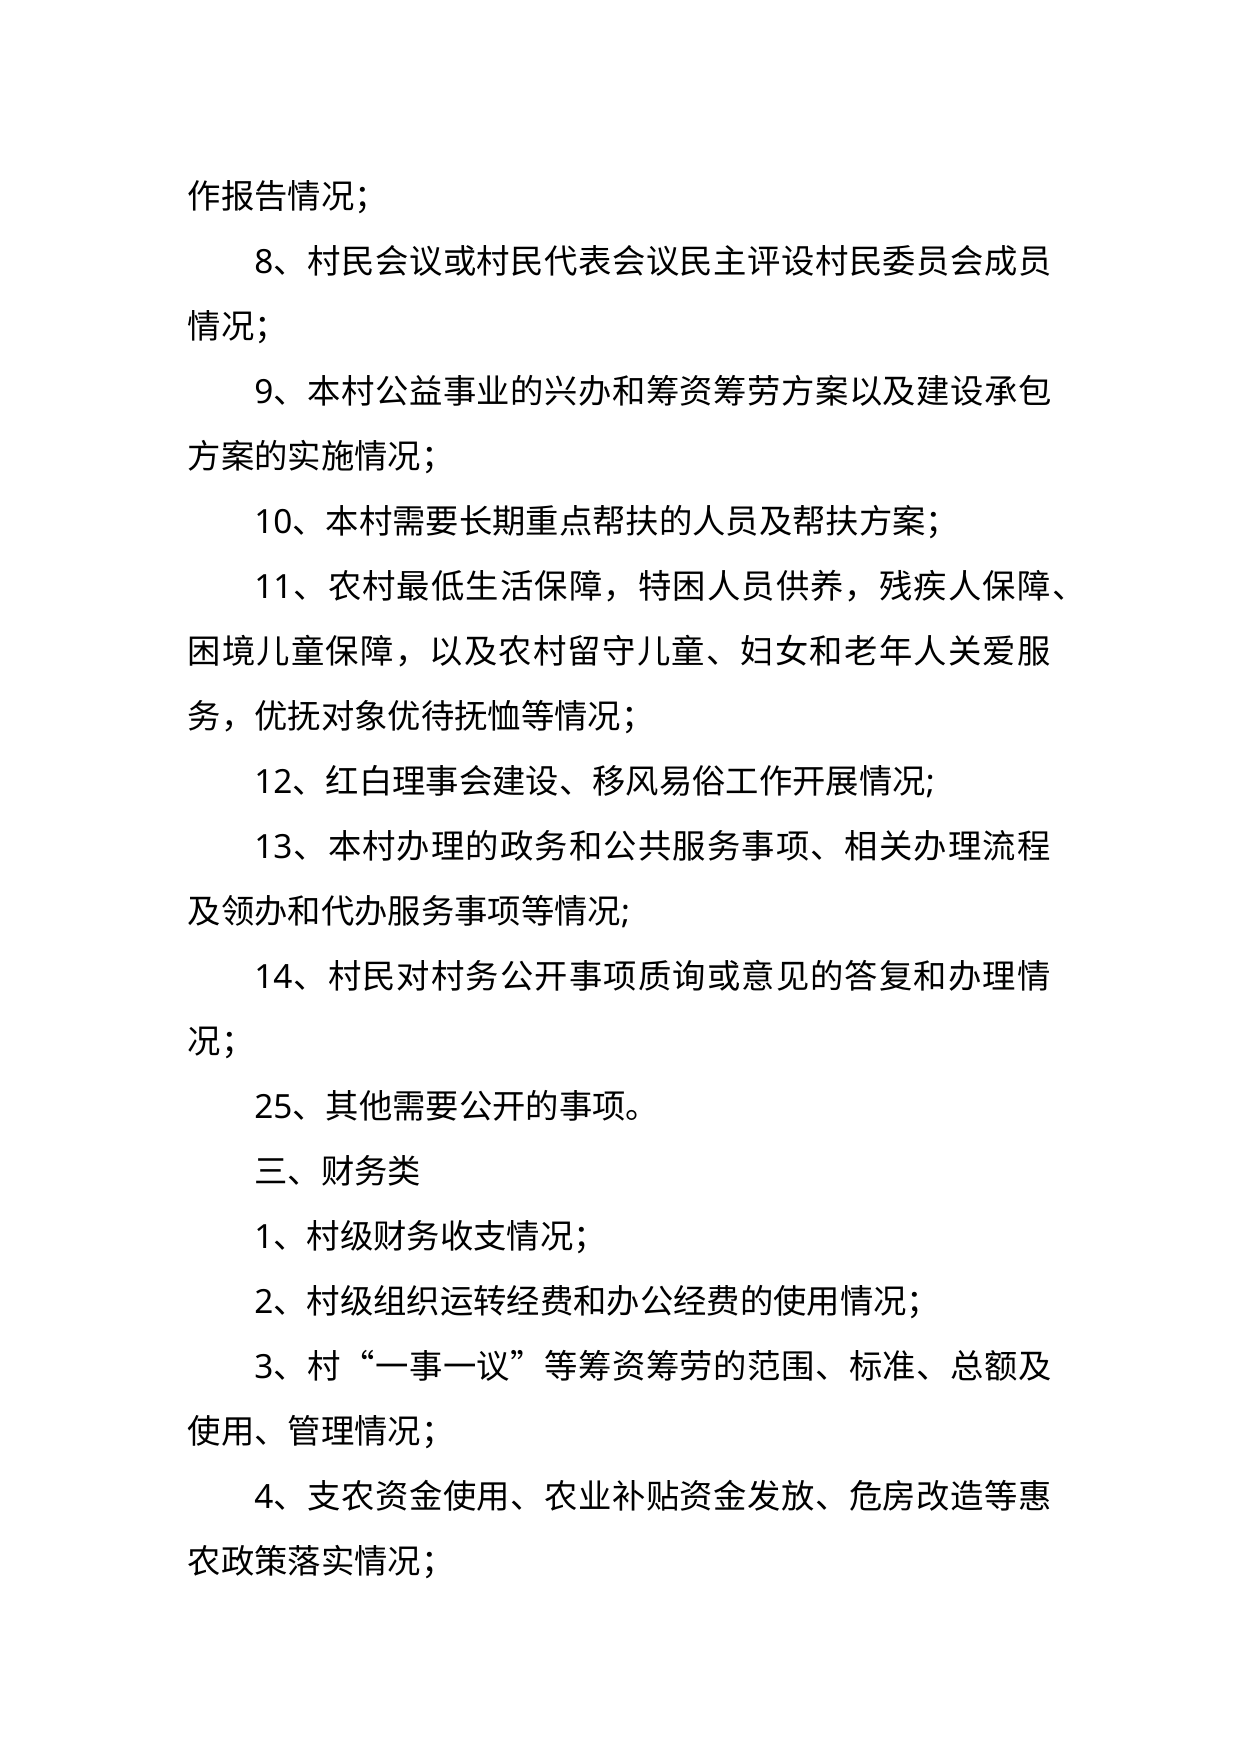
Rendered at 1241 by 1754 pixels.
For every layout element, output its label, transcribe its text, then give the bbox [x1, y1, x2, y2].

text 4、支农资金使用、农业补贴资金发放、危房改造等惠农政策落实情况； [187, 1462, 1053, 1592]
text 3、村“一事一议”等筹资筹劳的范围、标准、总额及使用、管理情况； [187, 1332, 1053, 1462]
text 10、本村需要长期重点帮扶的人员及帮扶方案； [187, 487, 1053, 552]
text 11、农村最低生活保障，特困人员供养，残疾人保障、困境儿童保障，以及农村留守儿童、妇女和老年人关爱服务，优抚对象优待抚恤等情况； [187, 552, 1053, 747]
text 2、村级组织运转经费和办公经费的使用情况； [187, 1267, 1053, 1332]
text 13、本村办理的政务和公共服务事项、相关办理流程及领办和代办服务事项等情况; [187, 812, 1053, 942]
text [187, 162, 1053, 227]
text 14、村民对村务公开事项质询或意见的答复和办理情况； [187, 942, 1053, 1072]
text 1、村级财务收支情况； [187, 1202, 1053, 1267]
text 8、村民会议或村民代表会议民主评设村民委员会成员情况； [187, 227, 1053, 357]
text 12、红白理事会建设、移风易俗工作开展情况; [187, 747, 1053, 812]
text 三、财务类 [187, 1137, 1053, 1202]
text 25、其他需要公开的事项。 [187, 1072, 1053, 1137]
text 9、本村公益事业的兴办和筹资筹劳方案以及建设承包方案的实施情况； [187, 357, 1053, 487]
